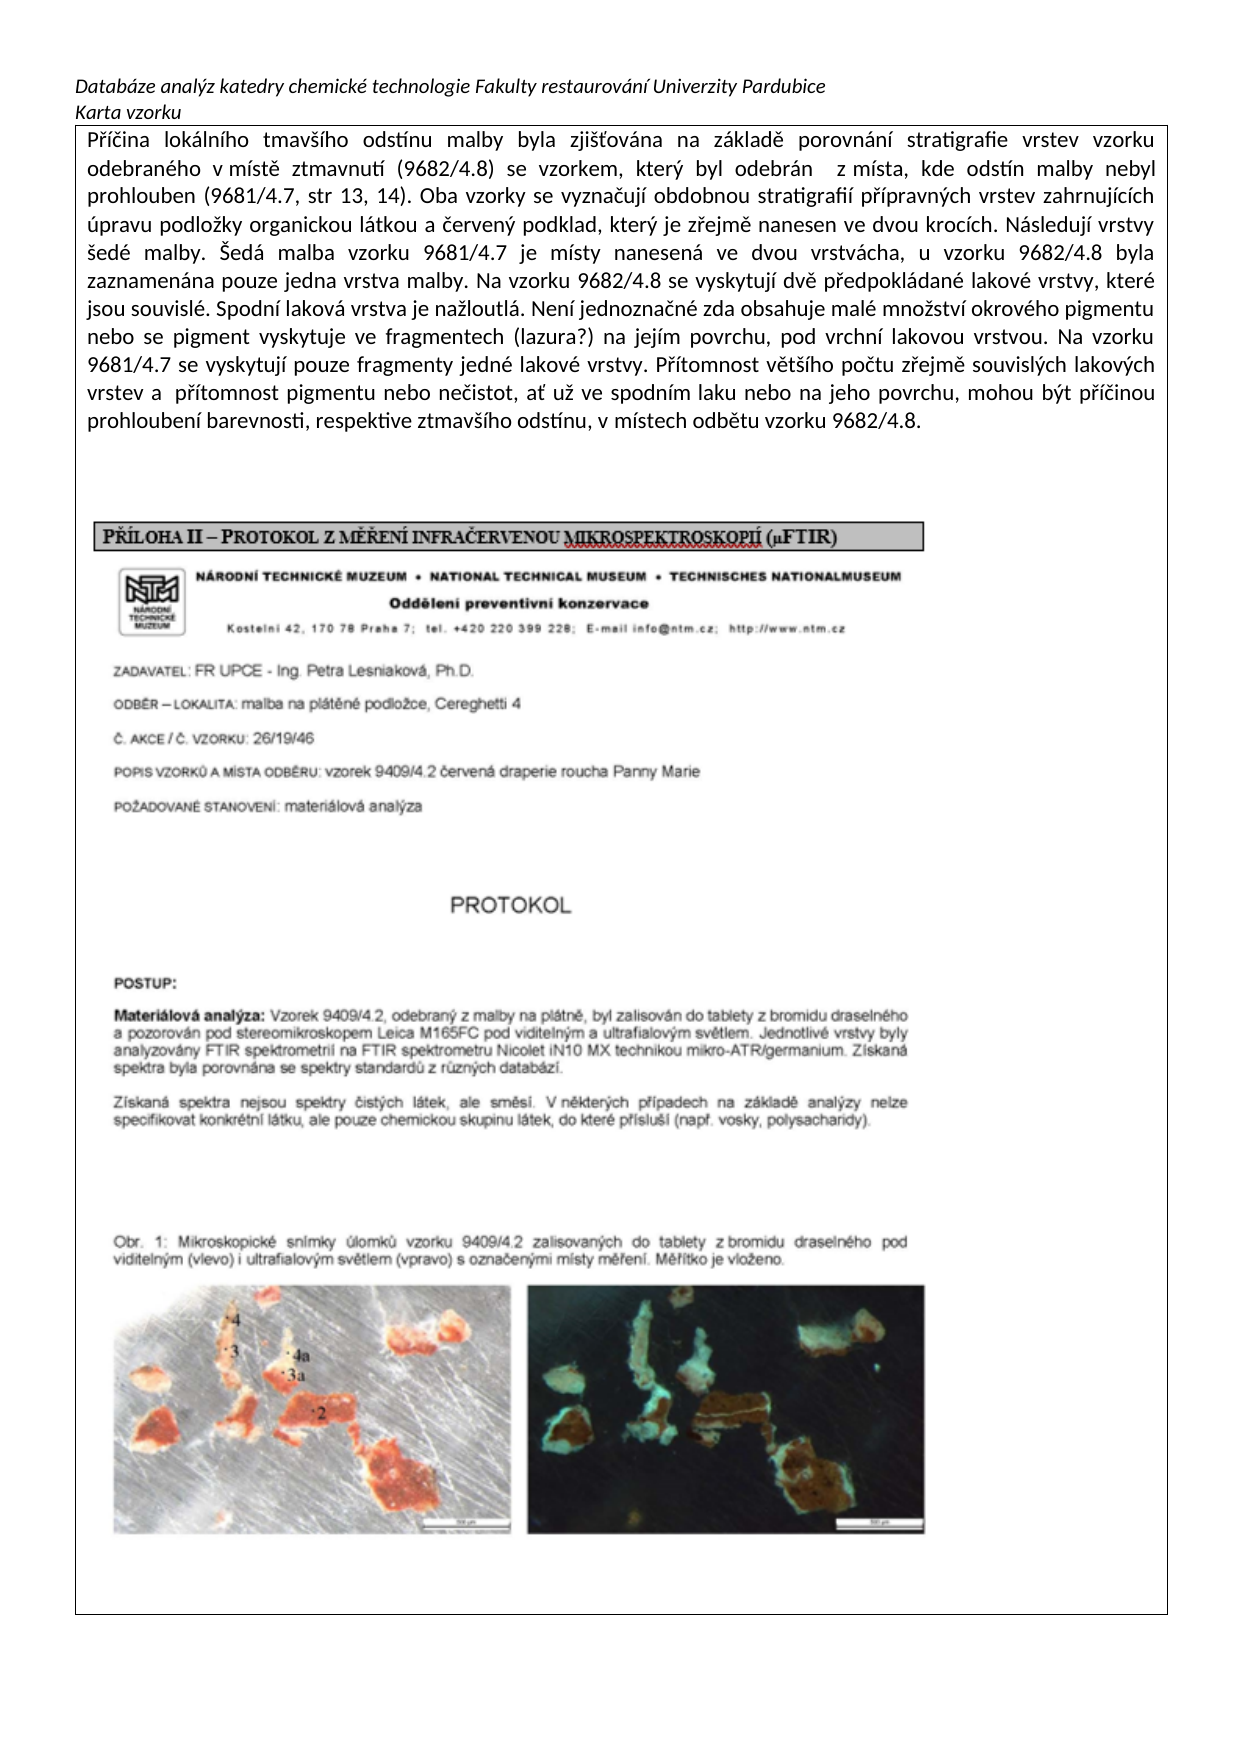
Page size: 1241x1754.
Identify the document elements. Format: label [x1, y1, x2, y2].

table_cell [76, 126, 1167, 1614]
picture [86, 514, 940, 1558]
